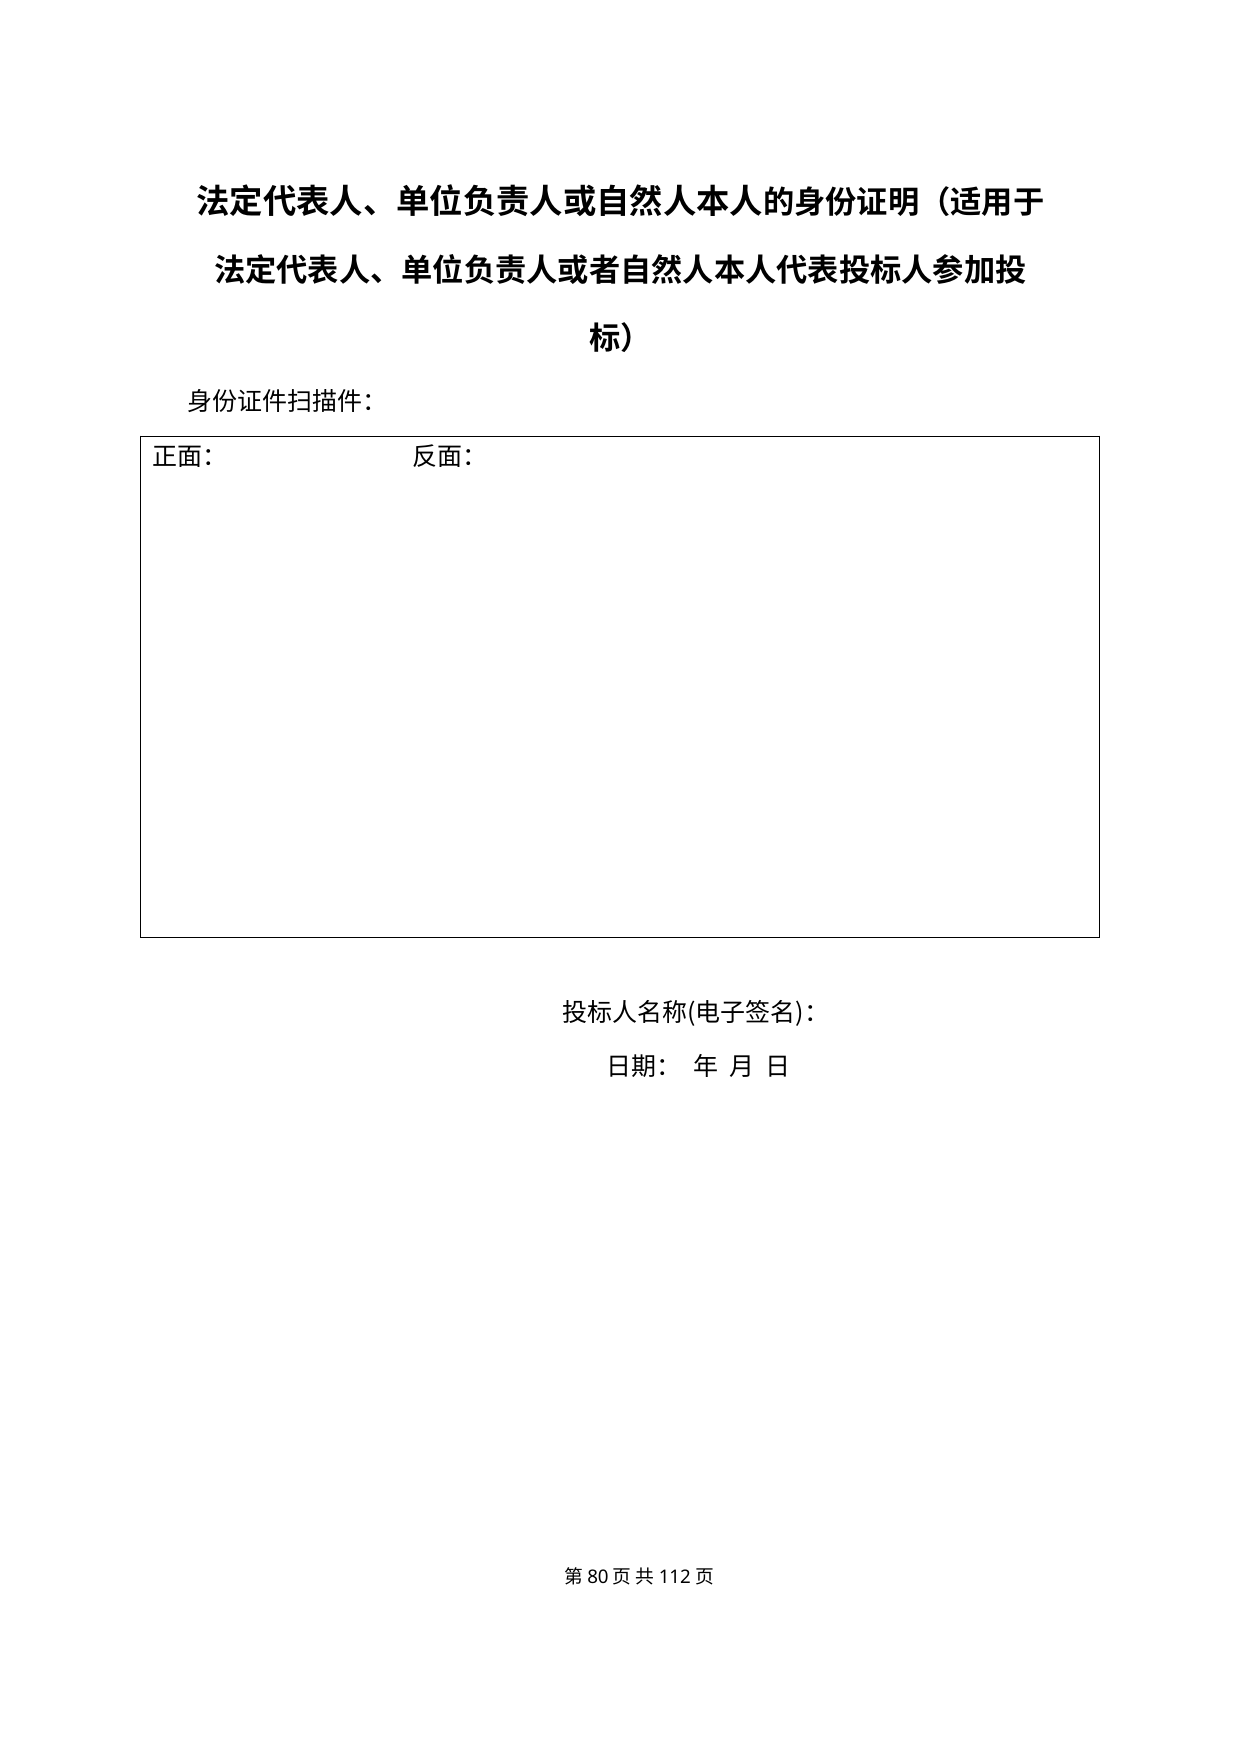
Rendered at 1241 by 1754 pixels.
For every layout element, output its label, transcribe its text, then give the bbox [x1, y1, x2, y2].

text 投标人名称(电子签名)： [187, 992, 1053, 1028]
table_header 正面： 反面： [141, 437, 1099, 937]
text 法定代表人、单位负责人或自然人本人的身份证明（适用于法定代表人、单位负责人或者自然人本人代表投标人参加投标） [187, 175, 1053, 359]
text 日期： 年 月 日 [187, 1047, 1053, 1083]
text 身份证件扫描件： [187, 381, 1053, 417]
